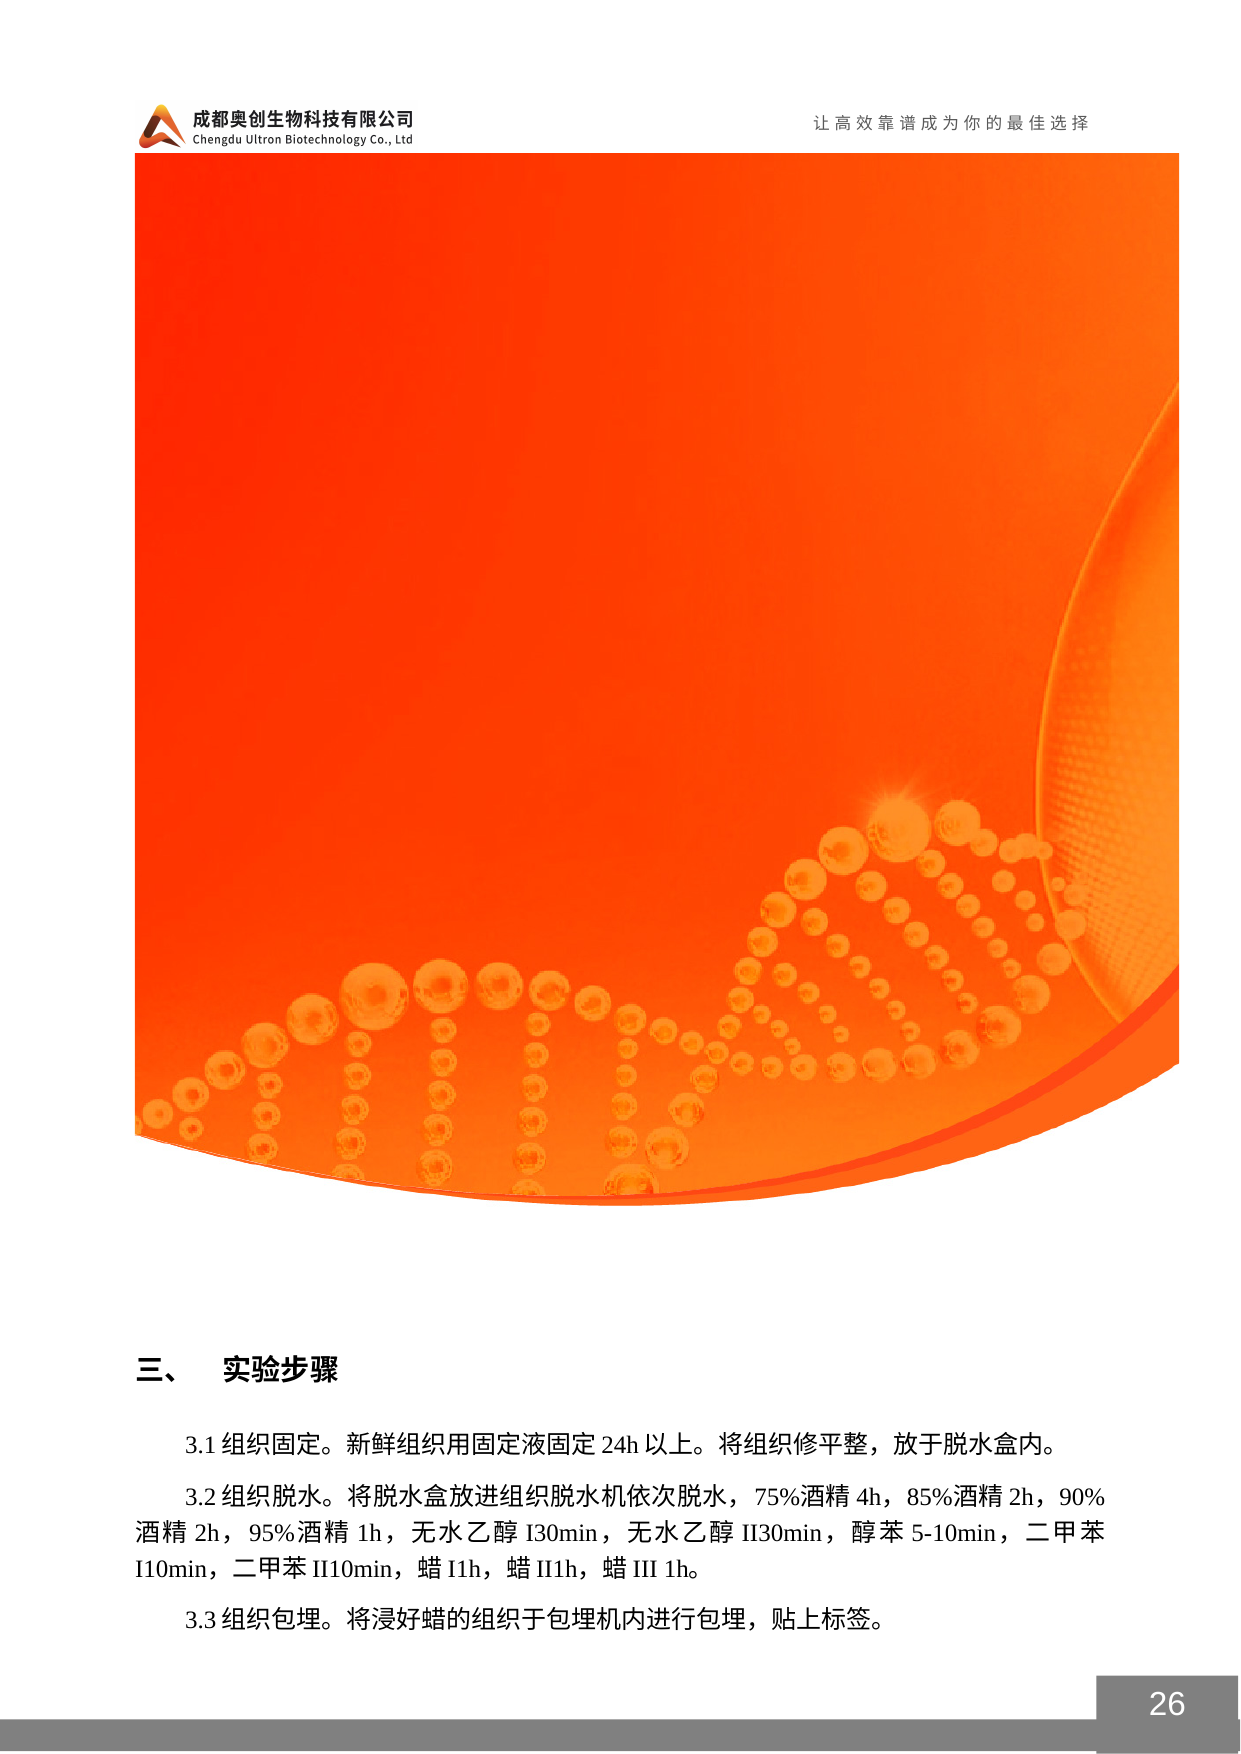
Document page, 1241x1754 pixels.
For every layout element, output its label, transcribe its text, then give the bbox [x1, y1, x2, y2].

text 3.1组织固定。新鲜组织用固定液固定24h以上。将组织修平整，放于脱水盒内。 [135, 1425, 1106, 1461]
subtitle 实验步骤 [135, 1347, 1106, 1389]
text 3.2组织脱水。将脱水盒放进组织脱水机依次脱水，75%酒精4h，85%酒精2h，90%酒精2h，95%酒精1h，无水乙醇I30min，无水乙醇II30min，醇苯5-10min，二甲苯I10min，二甲苯II10min，蜡I1h，蜡II1h，蜡III 1h。 [135, 1476, 1106, 1585]
text 3.3组织包埋。将浸好蜡的组织于包埋机内进行包埋，贴上标签。 [135, 1600, 1106, 1636]
picture [134, 100, 1180, 1347]
